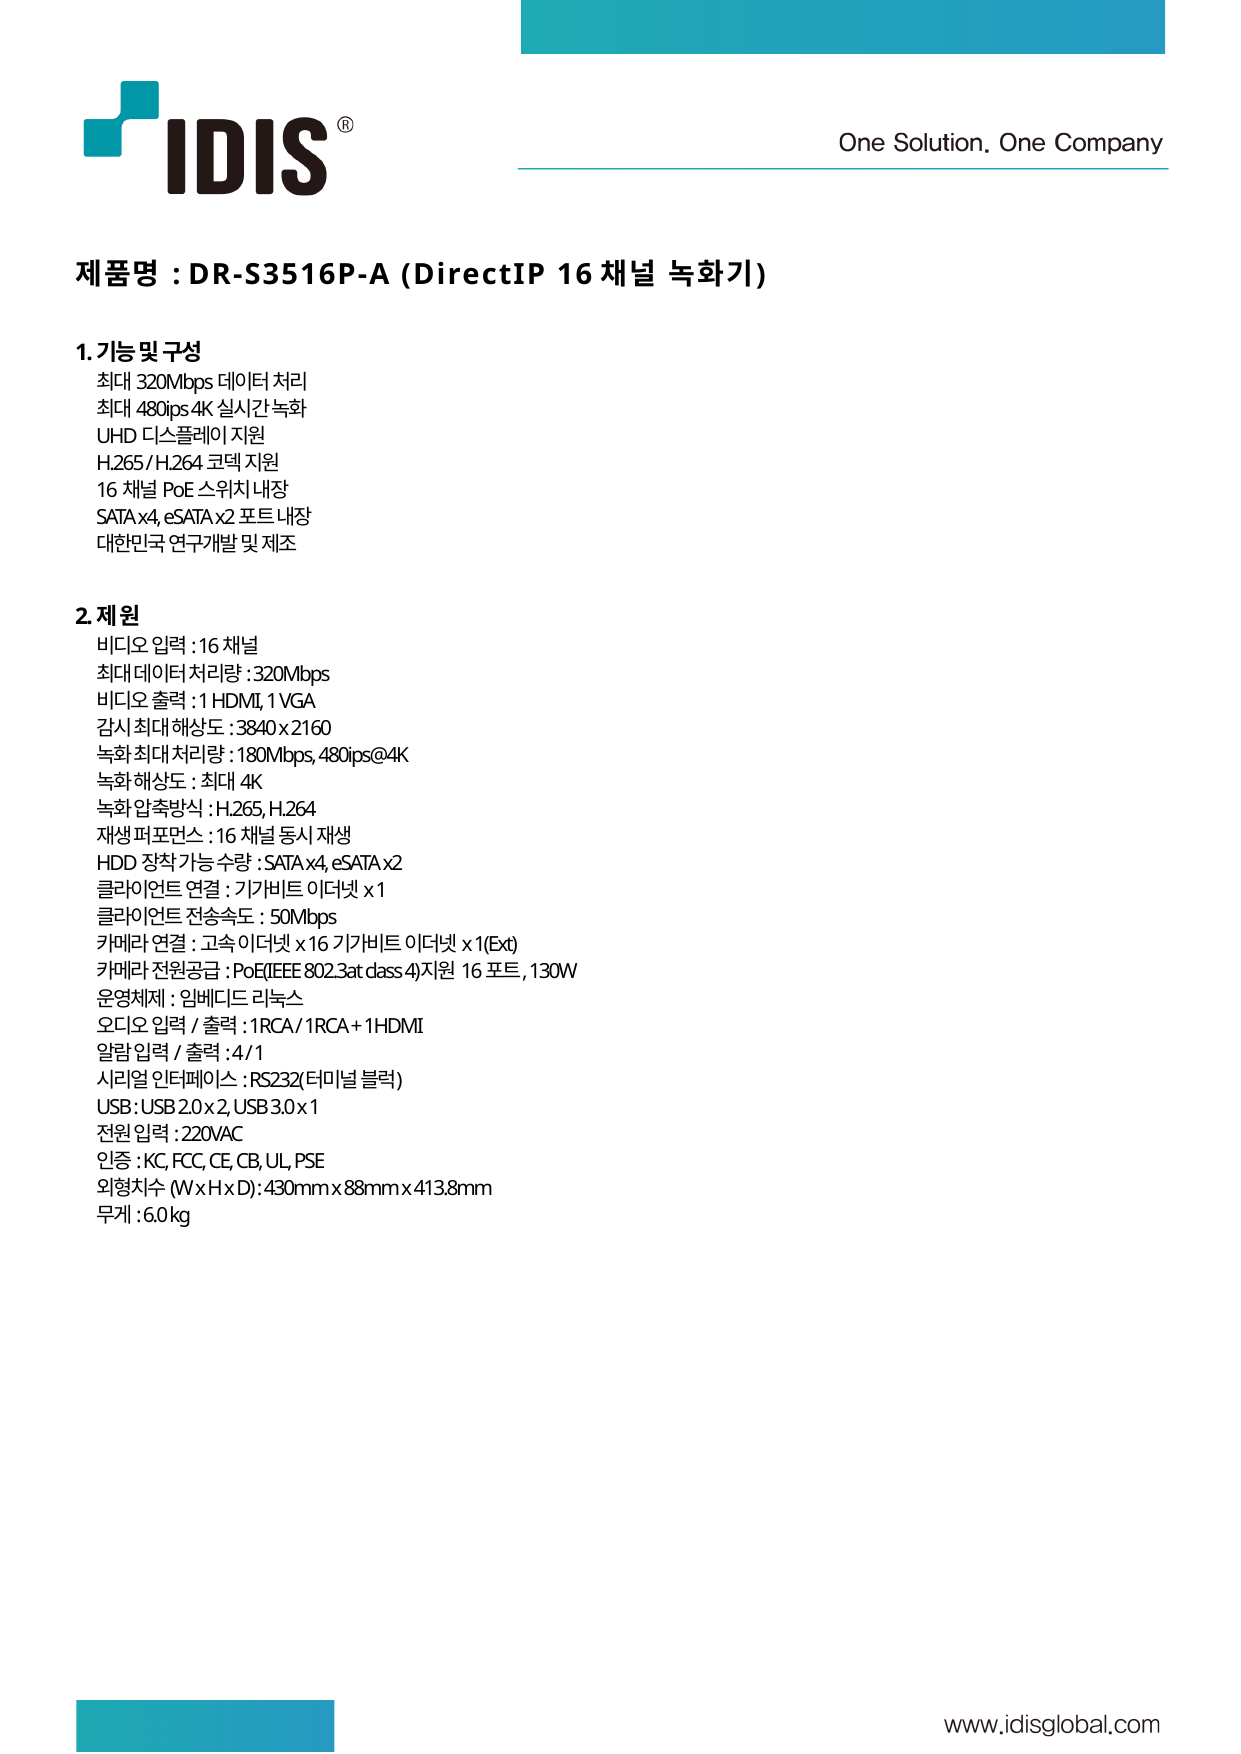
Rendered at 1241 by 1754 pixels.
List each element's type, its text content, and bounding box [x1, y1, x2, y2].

picture [833, 126, 1166, 155]
text 최대 320Mbps 데이터 처리 [96, 368, 1165, 395]
text 대한민국 연구개발 및 제조 [96, 530, 1165, 557]
text 감시 최대 해상도 : 3840 x 2160 [96, 713, 1165, 741]
text 무게 : 6.0 kg [96, 1201, 1165, 1228]
text 외형치수 (W x H x D) : 430mm x 88mm x 413.8mm [96, 1174, 1165, 1201]
text 전원 입력 : 220VAC [96, 1120, 1165, 1147]
text 녹화 해상도 : 최대 4K [96, 768, 1165, 795]
text 녹화 압축방식 : H.265, H.264 [96, 795, 1165, 822]
text 2. 제 원 [75, 595, 1165, 632]
text 비디오 출력 : 1 HDMI, 1 VGA [96, 686, 1165, 713]
text 최대 데이터 처리량 : 320Mbps [96, 659, 1165, 686]
picture [517, 168, 1170, 172]
text 인증 : KC, FCC, CE, CB, UL, PSE [96, 1147, 1165, 1174]
text 카메라 연결 : 고속 이더넷 x 16 기가비트 이더넷 x 1(Ext) [96, 930, 1165, 957]
text HDD 장착 가능 수량 : SATA x4, eSATA x2 [96, 849, 1165, 876]
text 클라이언트 전송속도 : 50Mbps [96, 903, 1165, 930]
text USB : USB 2.0 x 2, USB 3.0 x 1 [96, 1093, 1165, 1120]
text 시리얼 인터페이스 : RS232(터미널 블럭) [96, 1066, 1165, 1093]
text 오디오 입력 / 출력 : 1RCA / 1RCA + 1HDMI [96, 1011, 1165, 1038]
text 16채널 PoE 스위치 내장 [96, 476, 1165, 503]
text 1. 기능 및 구성 [75, 330, 1165, 368]
picture [75, 1700, 334, 1751]
text 최대 480ips 4K 실시간 녹화 [96, 395, 1165, 422]
text H.265 / H.264 코덱 지원 [96, 449, 1165, 476]
picture [937, 1707, 1162, 1739]
text 카메라 전원공급 : PoE(IEEE 802.3at class 4)지원 16 포트, 130W [96, 957, 1165, 984]
picture [518, 0, 1165, 53]
text 알람 입력 / 출력 : 4 / 1 [96, 1038, 1165, 1066]
text 제품명 : DR-S3516P-A (DirectIP 16채널 녹화기) [75, 250, 1165, 293]
picture [75, 74, 357, 197]
text SATA x4, eSATA x2 포트 내장 [96, 503, 1165, 530]
text 재생 퍼포먼스 : 16채널 동시 재생 [96, 822, 1165, 849]
text 녹화 최대 처리량 : 180Mbps, 480ips@4K [96, 741, 1165, 768]
text 비디오 입력 : 16 채널 [96, 632, 1165, 659]
text UHD 디스플레이 지원 [96, 422, 1165, 449]
text 운영체제 : 임베디드 리눅스 [96, 984, 1165, 1011]
text 클라이언트 연결 : 기가비트 이더넷 x 1 [96, 876, 1165, 903]
